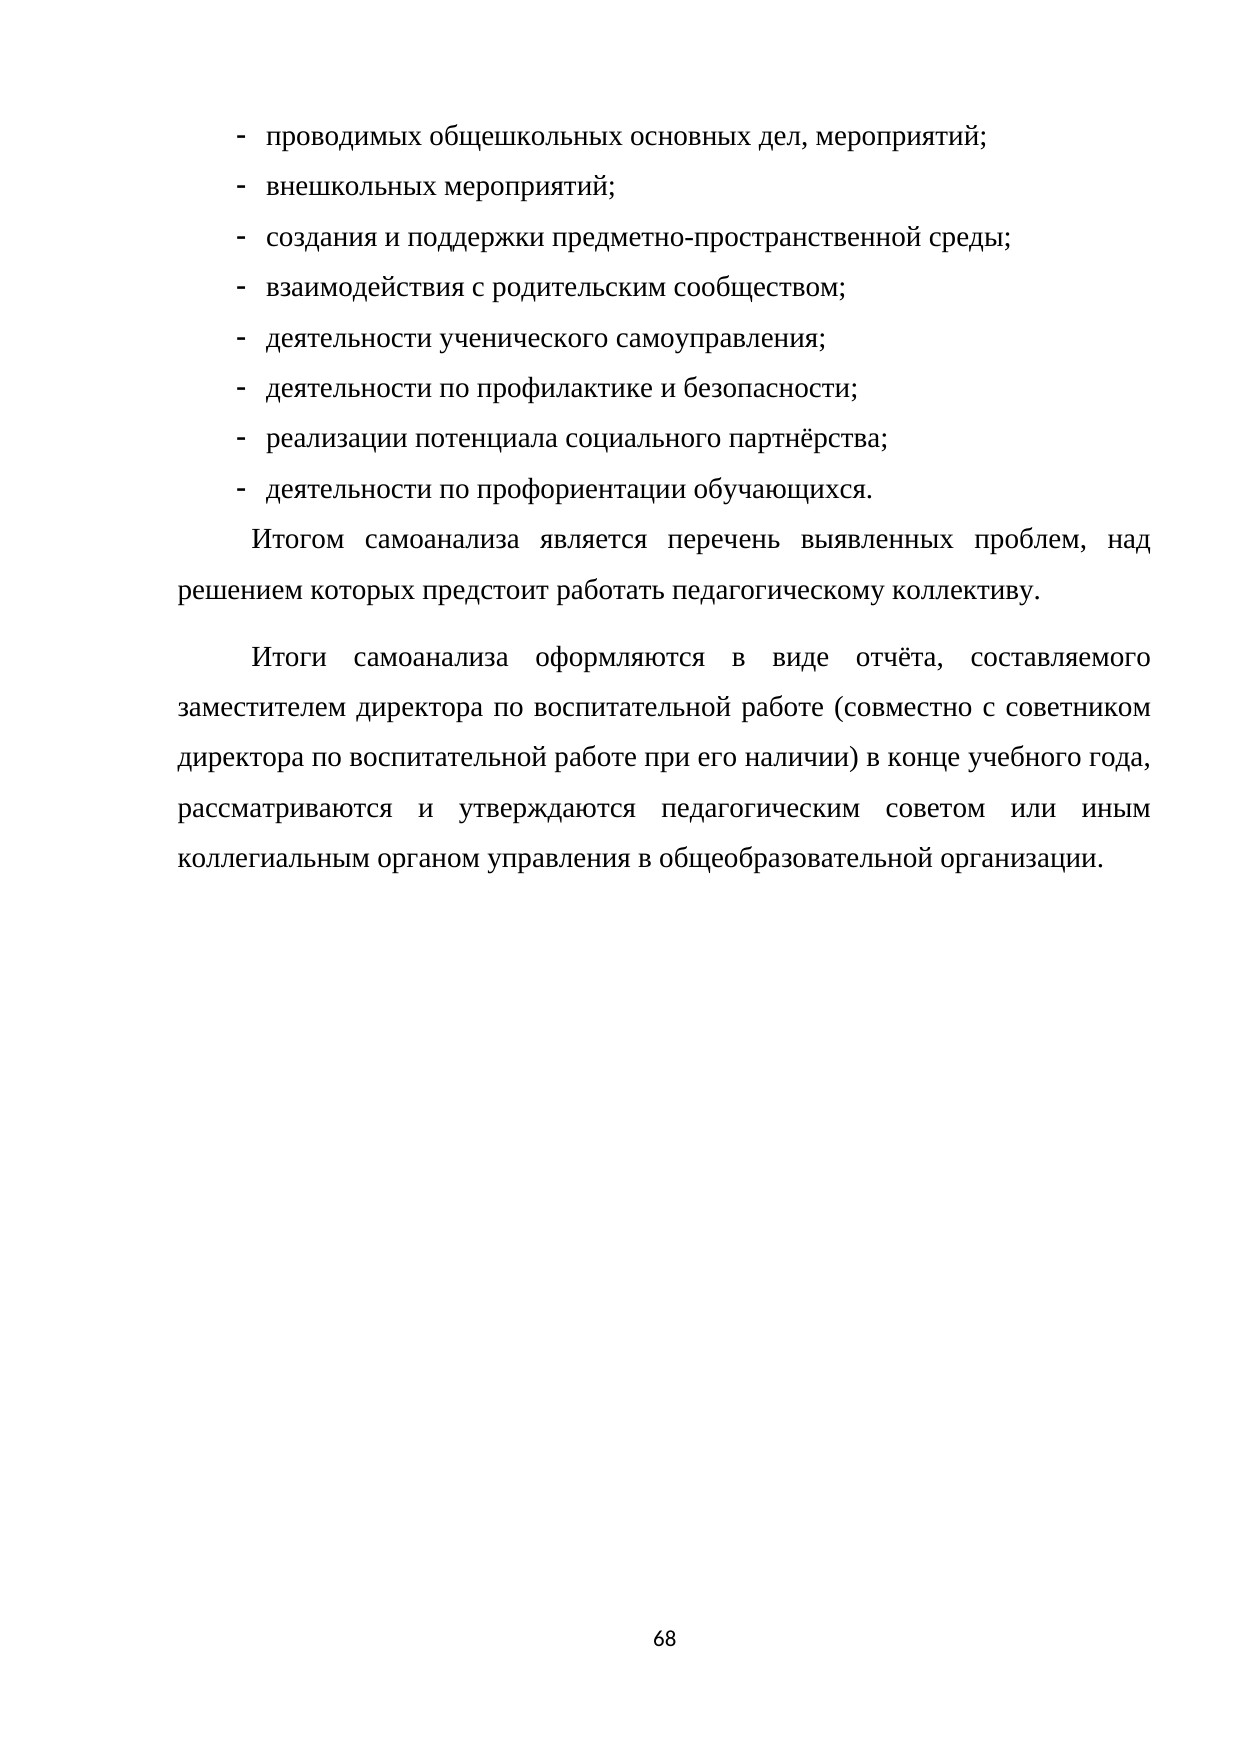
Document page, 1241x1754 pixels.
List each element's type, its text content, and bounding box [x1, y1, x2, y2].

list реализации потенциала социального партнёрства; [177, 421, 1152, 454]
list создания и поддержки предметно-пространственной среды; [177, 219, 1152, 253]
text Итоги самоанализа оформляются в виде отчёта, составляемого заместителем директора по воспитательной работе (совместно с советником директора по воспитательной работе при его наличии) в конце учебного года, рассматриваются и утверждаются педагогическим советом или иным коллегиальным органом управления в общеобразовательной организации. [177, 639, 1152, 873]
list деятельности по профориентации обучающихся. [177, 471, 1152, 505]
list деятельности ученического самоуправления; [177, 320, 1152, 353]
text Итогом самоанализа является перечень выявленных проблем, над решением которых предстоит работать педагогическому коллективу. [177, 521, 1152, 605]
list деятельности по профилактике и безопасности; [177, 370, 1152, 404]
list взаимодействия с родительским сообществом; [177, 269, 1152, 303]
list внешкольных мероприятий; [177, 168, 1152, 202]
list проводимых общешкольных основных дел, мероприятий; [177, 118, 1152, 152]
